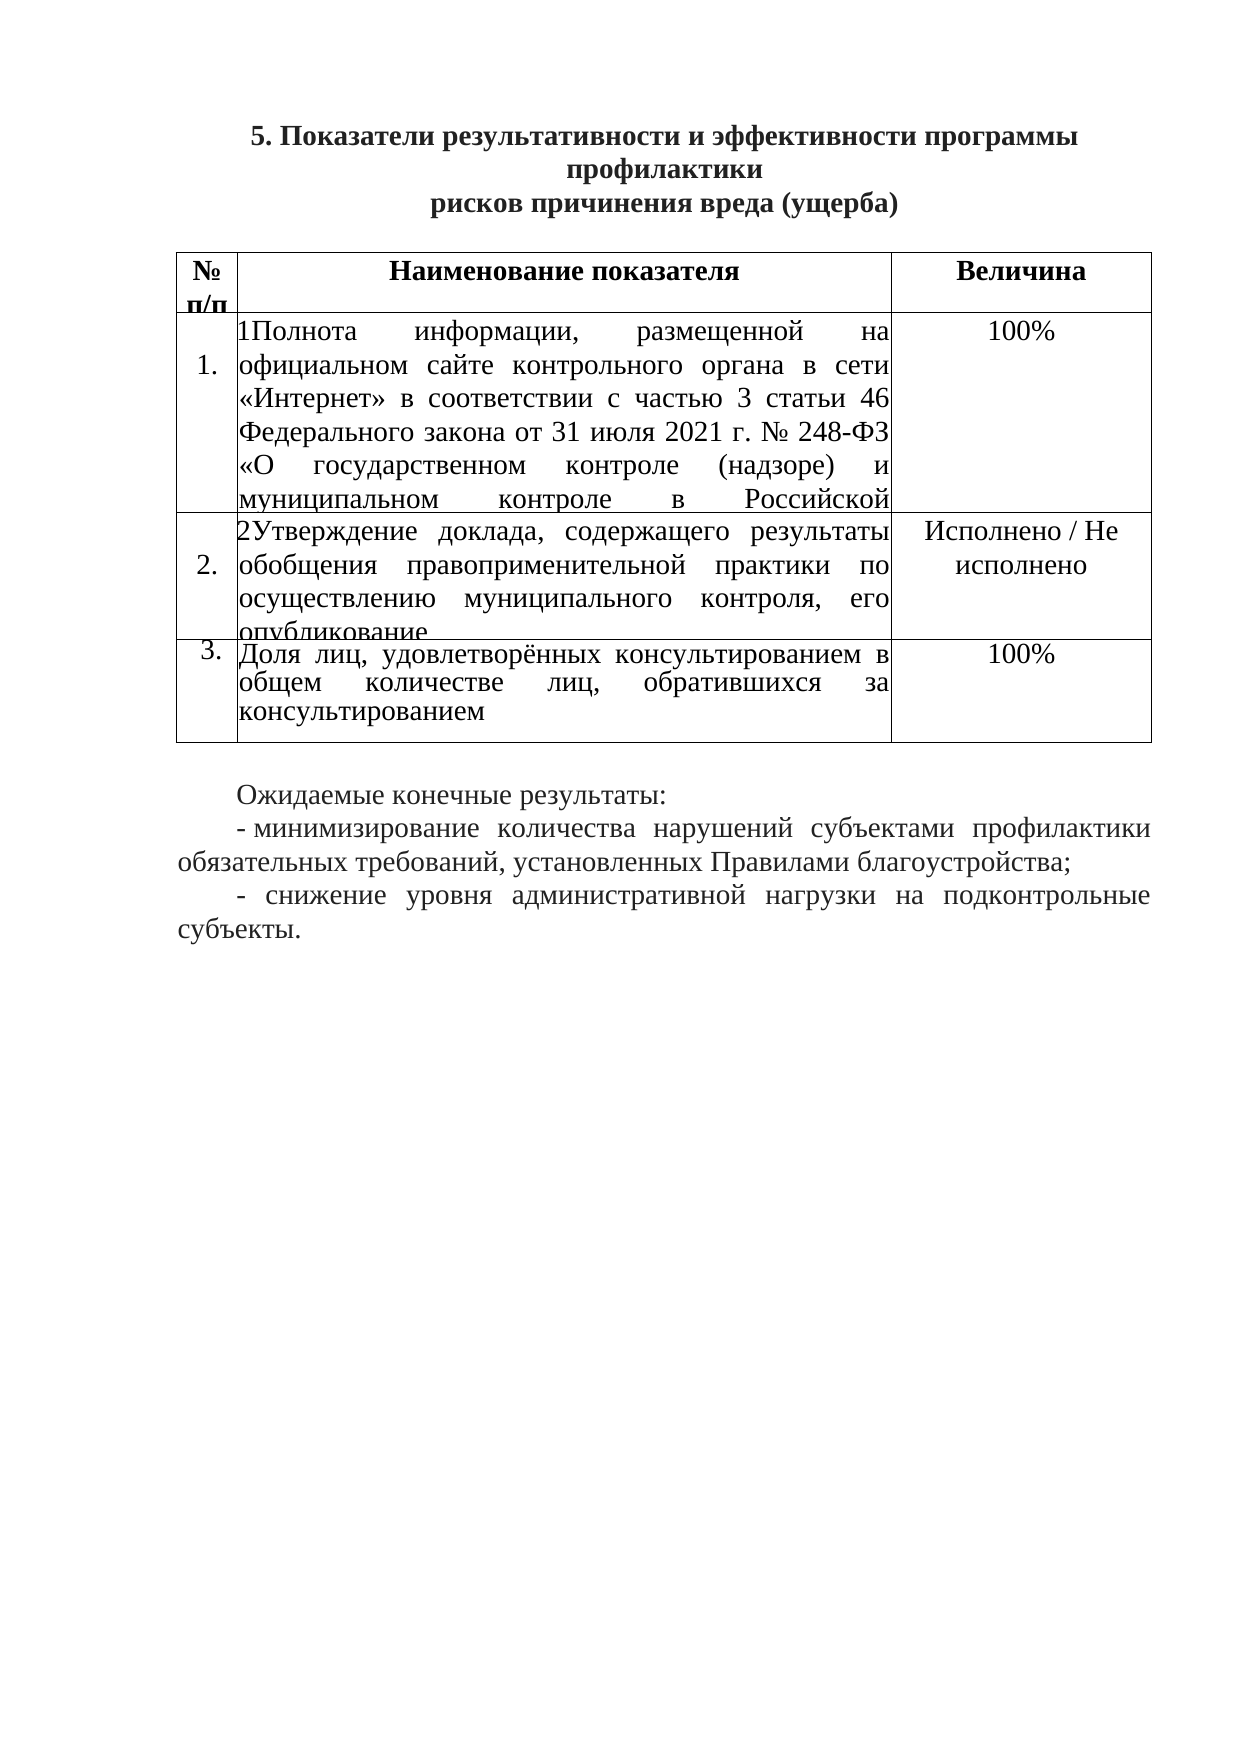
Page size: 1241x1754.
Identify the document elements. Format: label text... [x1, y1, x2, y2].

table_cell 100% [892, 640, 1151, 742]
table_cell Доля лиц, удовлетворённых консультированием в общем количестве лиц, обратившихся за консультированием [238, 640, 891, 742]
text - снижение уровня административной нагрузки на подконтрольные субъекты. [177, 877, 1152, 944]
text рисков причинения вреда (ущерба) [177, 185, 1152, 219]
text - минимизирование количества нарушений субъектами профилактики обязательных требований, установленных Правилами благоустройства; [177, 810, 1152, 877]
table_cell Утверждение доклада, содержащего результаты обобщения правоприменительной практики по осуществлению муниципального контроля, его опубликование [238, 513, 891, 639]
table_cell 3. [177, 640, 237, 742]
table_cell 11. [177, 313, 237, 512]
table_cell Исполнено / Не исполнено [892, 513, 1151, 639]
text Ожидаемые конечные результаты: [177, 777, 1152, 810]
table_header Величина [892, 253, 1151, 312]
table_cell 100% [892, 313, 1151, 512]
text 5. Показатели результативности и эффективности программы профилактики [177, 118, 1152, 185]
table_cell Полнота информации, размещенной на официальном сайте контрольного органа в сети «Интернет» в соответствии с частью 3 статьи 46 Федерального закона от 31 июля 2021 г. № 248-ФЗ «О государственном контроле (надзоре) и муниципальном контроле в Российской Федерации» [238, 313, 891, 512]
table_header Наименование показателя [238, 253, 891, 312]
table_header № п/п [177, 253, 237, 312]
table_cell 22. [177, 513, 237, 639]
